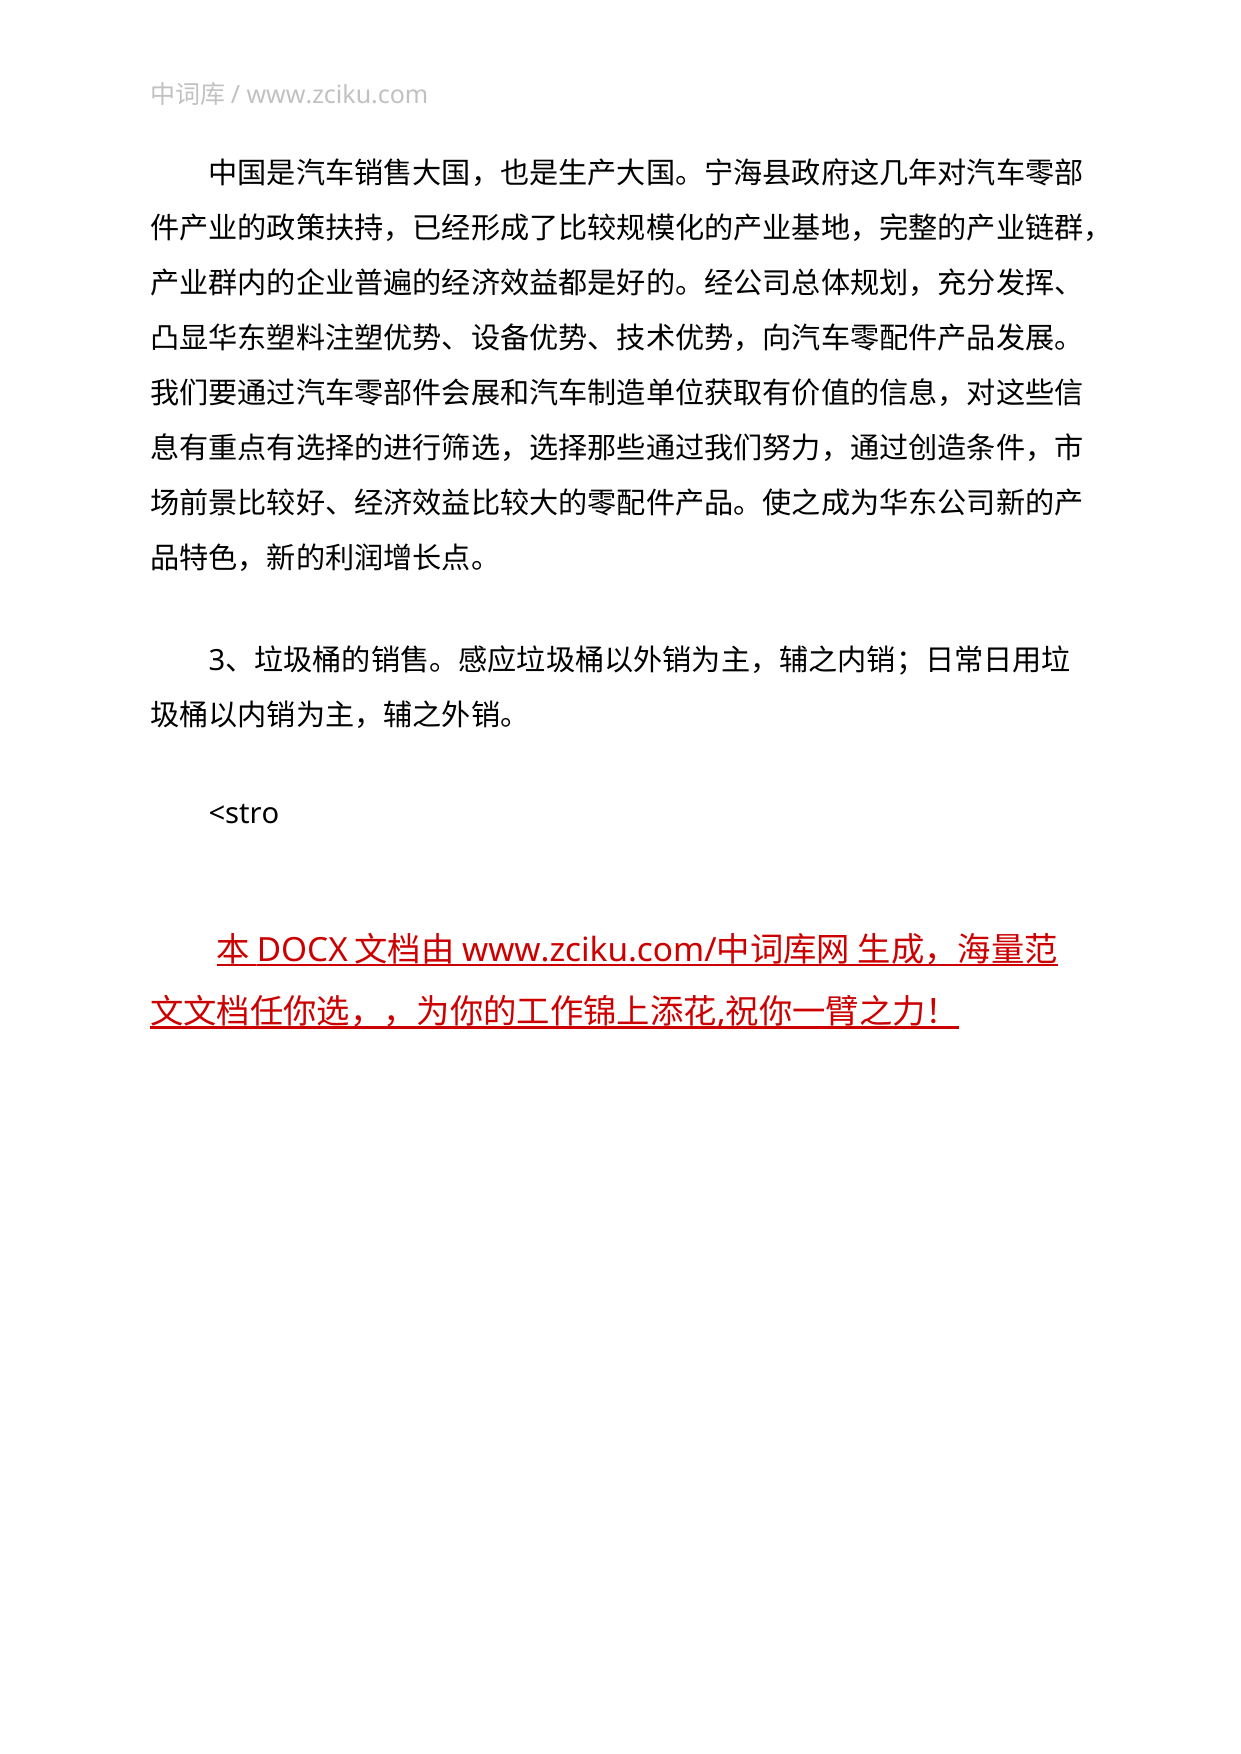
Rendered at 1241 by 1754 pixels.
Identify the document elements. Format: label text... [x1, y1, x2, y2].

text 本DOCX文档由 www.zciku.com/中词库网 生成，海量范文文档任你选，，为你的工作锦上添花,祝你一臂之力！ [150, 922, 1090, 1034]
text 3、垃圾桶的销售。感应垃圾桶以外销为主，辅之内销；日常日用垃圾桶以内销为主，辅之外销。 [150, 636, 1090, 733]
text 中国是汽车销售大国，也是生产大国。宁海县政府这几年对汽车零部件产业的政策扶持，已经形成了比较规模化的产业基地，完整的产业链群，产业群内的企业普遍的经济效益都是好的。经公司总体规划，充分发挥、凸显华东塑料注塑优势、设备优势、技术优势，向汽车零配件产品发展。我们要通过汽车零部件会展和汽车制造单位获取有价值的信息，对这些信息有重点有选择的进行筛选，选择那些通过我们努力，通过创造条件，市场前景比较好、经济效益比较大的零配件产品。使之成为华东公司新的产品特色，新的利润增长点。 [150, 150, 1090, 577]
text <stro [150, 793, 1090, 832]
